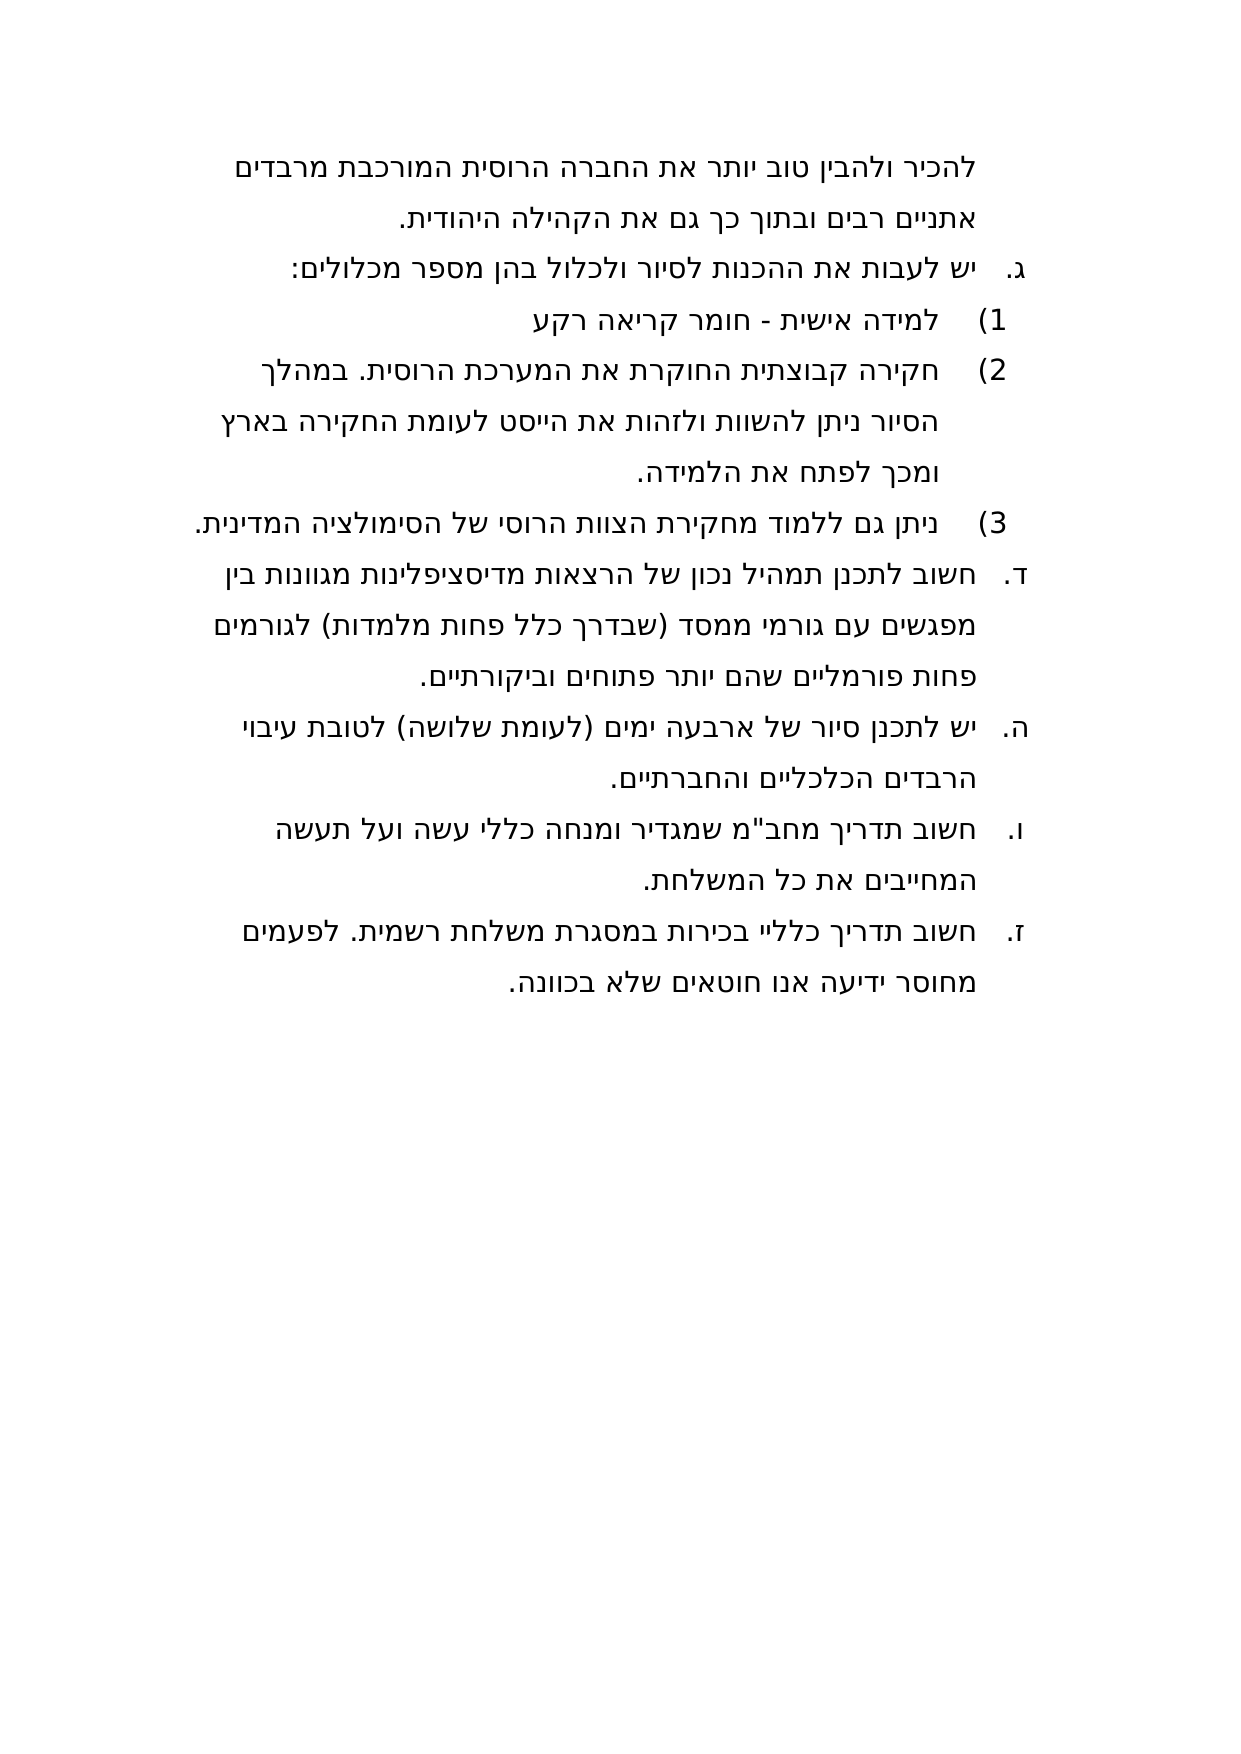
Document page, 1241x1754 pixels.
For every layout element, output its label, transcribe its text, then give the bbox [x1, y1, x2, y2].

list יש לעבות את ההכנות לסיור ולכלול בהן מספר מכלולים: [187, 252, 1015, 286]
list חשוב תדריך כלליי בכירות במסגרת משלחת רשמית. לפעמים מחוסר ידיעה אנו חוטאים שלא בכוונה. [187, 914, 1015, 999]
list חקירה קבוצתית החוקרת את המערכת הרוסית. במהלך הסיור ניתן להשוות ולזהות את הייסט לעומת החקירה בארץ ומכך לפתח את הלמידה. [187, 354, 978, 489]
list חשוב תדריך מחב"מ שמגדיר ומנחה כללי עשה ועל תעשה המחייבים את כל המשלחת. [187, 812, 1015, 897]
list למידה אישית - חומר קריאה רקע [187, 303, 978, 337]
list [187, 150, 1015, 235]
list ניתן גם ללמוד מחקירת הצוות הרוסי של הסימולציה המדינית. [187, 507, 978, 541]
list יש לתכנן סיור של ארבעה ימים (לעומת שלושה) לטובת עיבוי הרבדים הכלכליים והחברתיים. [187, 710, 1015, 795]
list חשוב לתכנן תמהיל נכון של הרצאות מדיסציפלינות מגוונות בין מפגשים עם גורמי ממסד (שבדרך כלל פחות מלמדות) לגורמים פחות פורמליים שהם יותר פתוחים וביקורתיים. [187, 557, 1015, 693]
